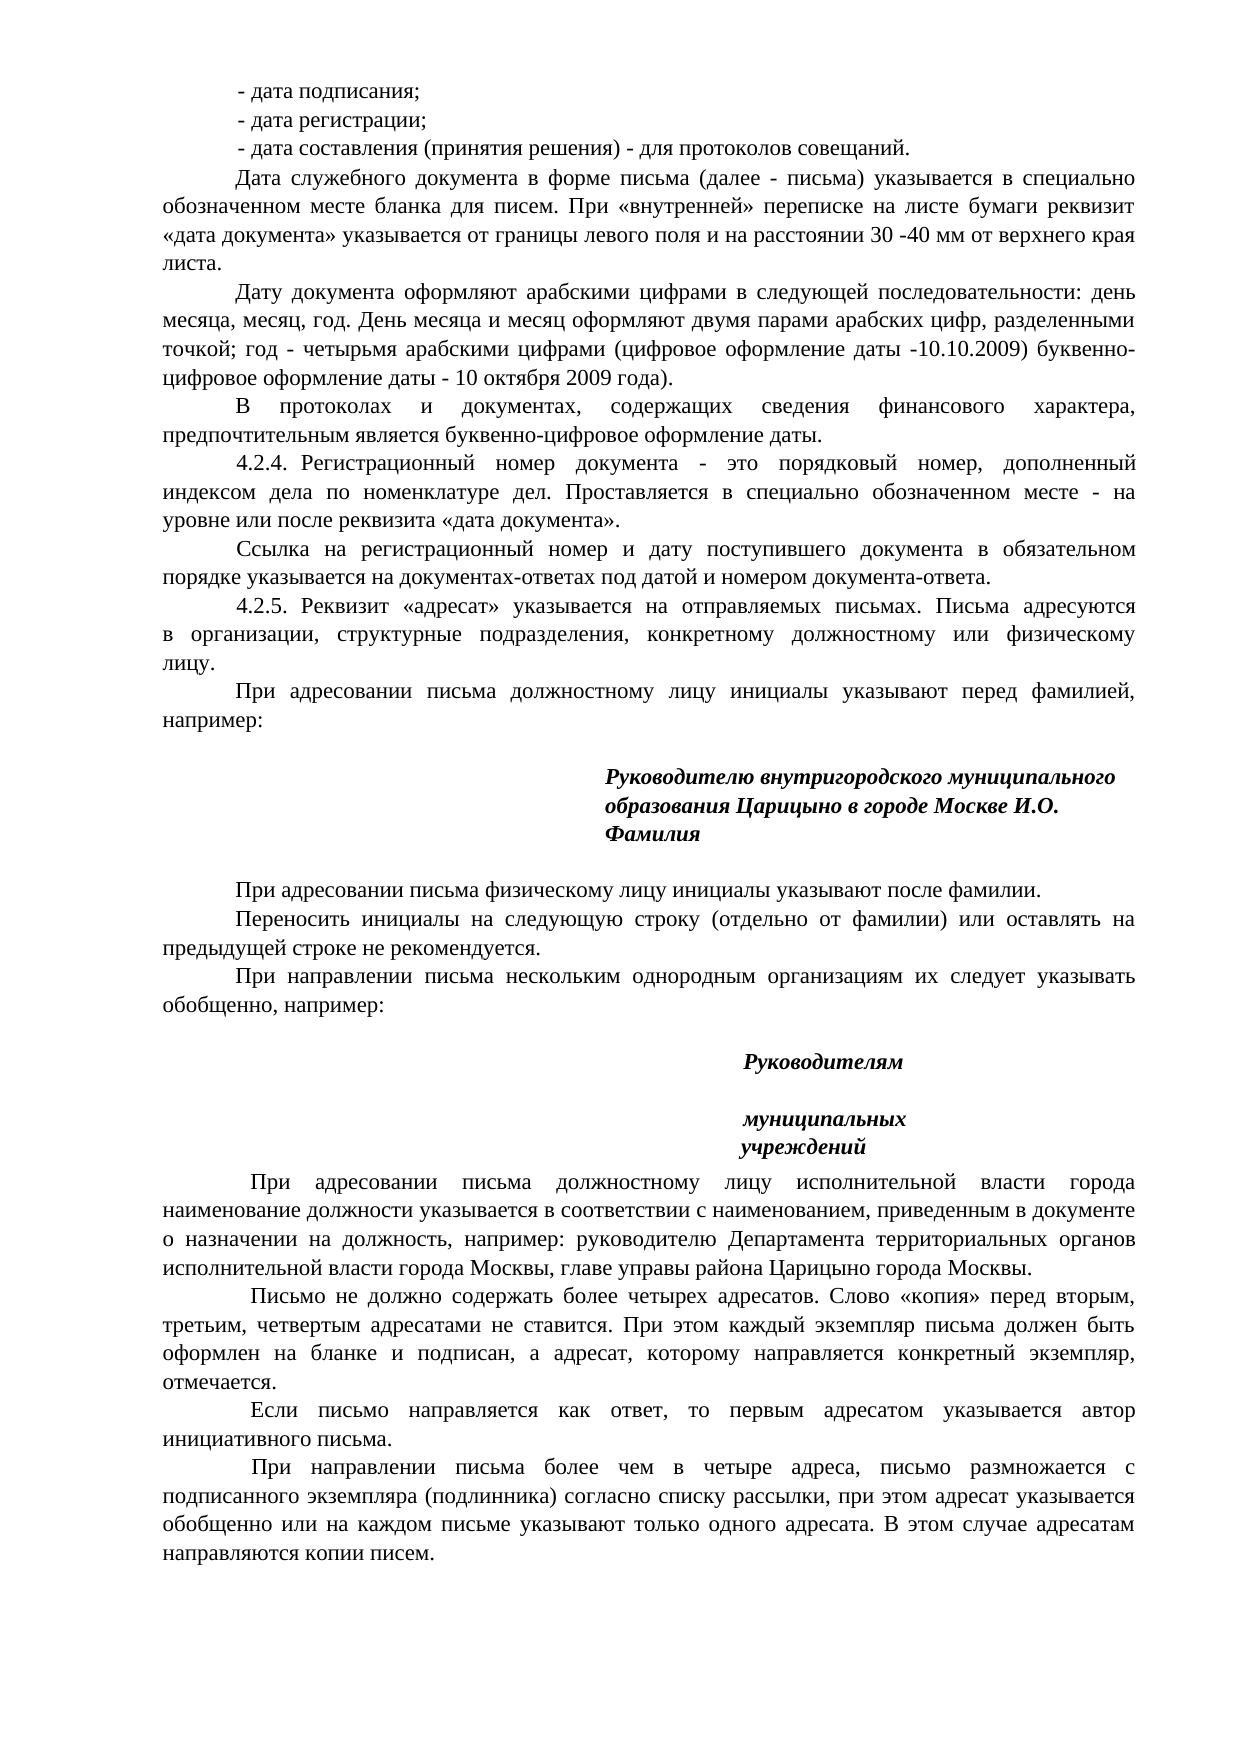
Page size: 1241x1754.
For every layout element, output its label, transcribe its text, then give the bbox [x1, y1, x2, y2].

text Переносить инициалы на следующую строку (отдельно от фамилии) или оставлять на предыдущей строке не рекомендуется. [162, 903, 1137, 961]
text Руководителям муниципальных [743, 1046, 1137, 1132]
text При адресовании письма должностному лицу инициалы указывают перед фамилией, например: [162, 676, 1137, 733]
text Письмо не должно содержать более четырех адресатов. Слово «копия» перед вторым, третьим, четвертым адресатами не ставится. При этом каждый экземпляр письма должен быть оформлен на бланке и подписан, а адресат, которому направляется конкретный экземпляр, отмечается. [162, 1281, 1137, 1395]
text 4.2.5. Реквизит «адресат» указывается на отправляемых письмах. Письма адресуются в организации, структурные подразделения, конкретному должностному или физическому лицу. [162, 590, 1137, 676]
text Ссылка на регистрационный номер и дату поступившего документа в обязательном порядке указывается на документах-ответах под датой и номером документа-ответа. [162, 533, 1137, 590]
list дата составления (принятия решения) - для протоколов совещаний. [237, 133, 1137, 162]
text При адресовании письма физическому лицу инициалы указывают после фамилии. [235, 875, 1137, 903]
list дата регистрации; [237, 104, 1137, 133]
text В протоколах и документах, содержащих сведения финансового характера, предпочтительным является буквенно-цифровое оформление даты. [162, 391, 1137, 448]
text Если письмо направляется как ответ, то первым адресатом указывается автор инициативного письма. [162, 1395, 1137, 1452]
text Дату документа оформляют арабскими цифрами в следующей последовательности: день месяца, месяц, год. День месяца и месяц оформляют двумя парами арабских цифр, разделенными точкой; год - четырьмя арабскими цифрами (цифровое оформление даты -10.10.2009) буквенно-цифровое оформление даты - 10 октября 2009 года). [162, 276, 1137, 391]
text При направлении письма более чем в четыре адреса, письмо размножается с подписанного экземпляра (подлинника) согласно списку рассылки, при этом адресат указывается обобщенно или на каждом письме указывают только одного адресата. В этом случае адресатам направляются копии писем. [162, 1452, 1137, 1566]
text Руководителю внутригородского муниципального образования Царицыно в городе Москве И.О. Фамилия [605, 762, 1137, 847]
text При направлении письма нескольким однородным организациям их следует указывать обобщенно, например: [162, 961, 1137, 1018]
text 4.2.4. Регистрационный номер документа - это порядковый номер, дополненный индексом дела по номенклатуре дел. Проставляется в специально обозначенном месте - на уровне или после реквизита «дата документа». [162, 448, 1137, 533]
text Дата служебного документа в форме письма (далее - письма) указывается в специально обозначенном месте бланка для писем. При «внутренней» переписке на листе бумаги реквизит «дата документа» указывается от границы левого поля и на расстоянии 30 -40 мм от верхнего края листа. [162, 162, 1137, 276]
text учреждений [741, 1132, 1137, 1160]
list дата подписания; [237, 76, 1137, 104]
text При адресовании письма должностному лицу исполнительной власти города наименование должности указывается в соответствии с наименованием, приведенным в документе о назначении на должность, например: руководителю Департамента территориальных органов исполнительной власти города Москвы, главе управы района Царицыно города Москвы. [162, 1166, 1137, 1281]
